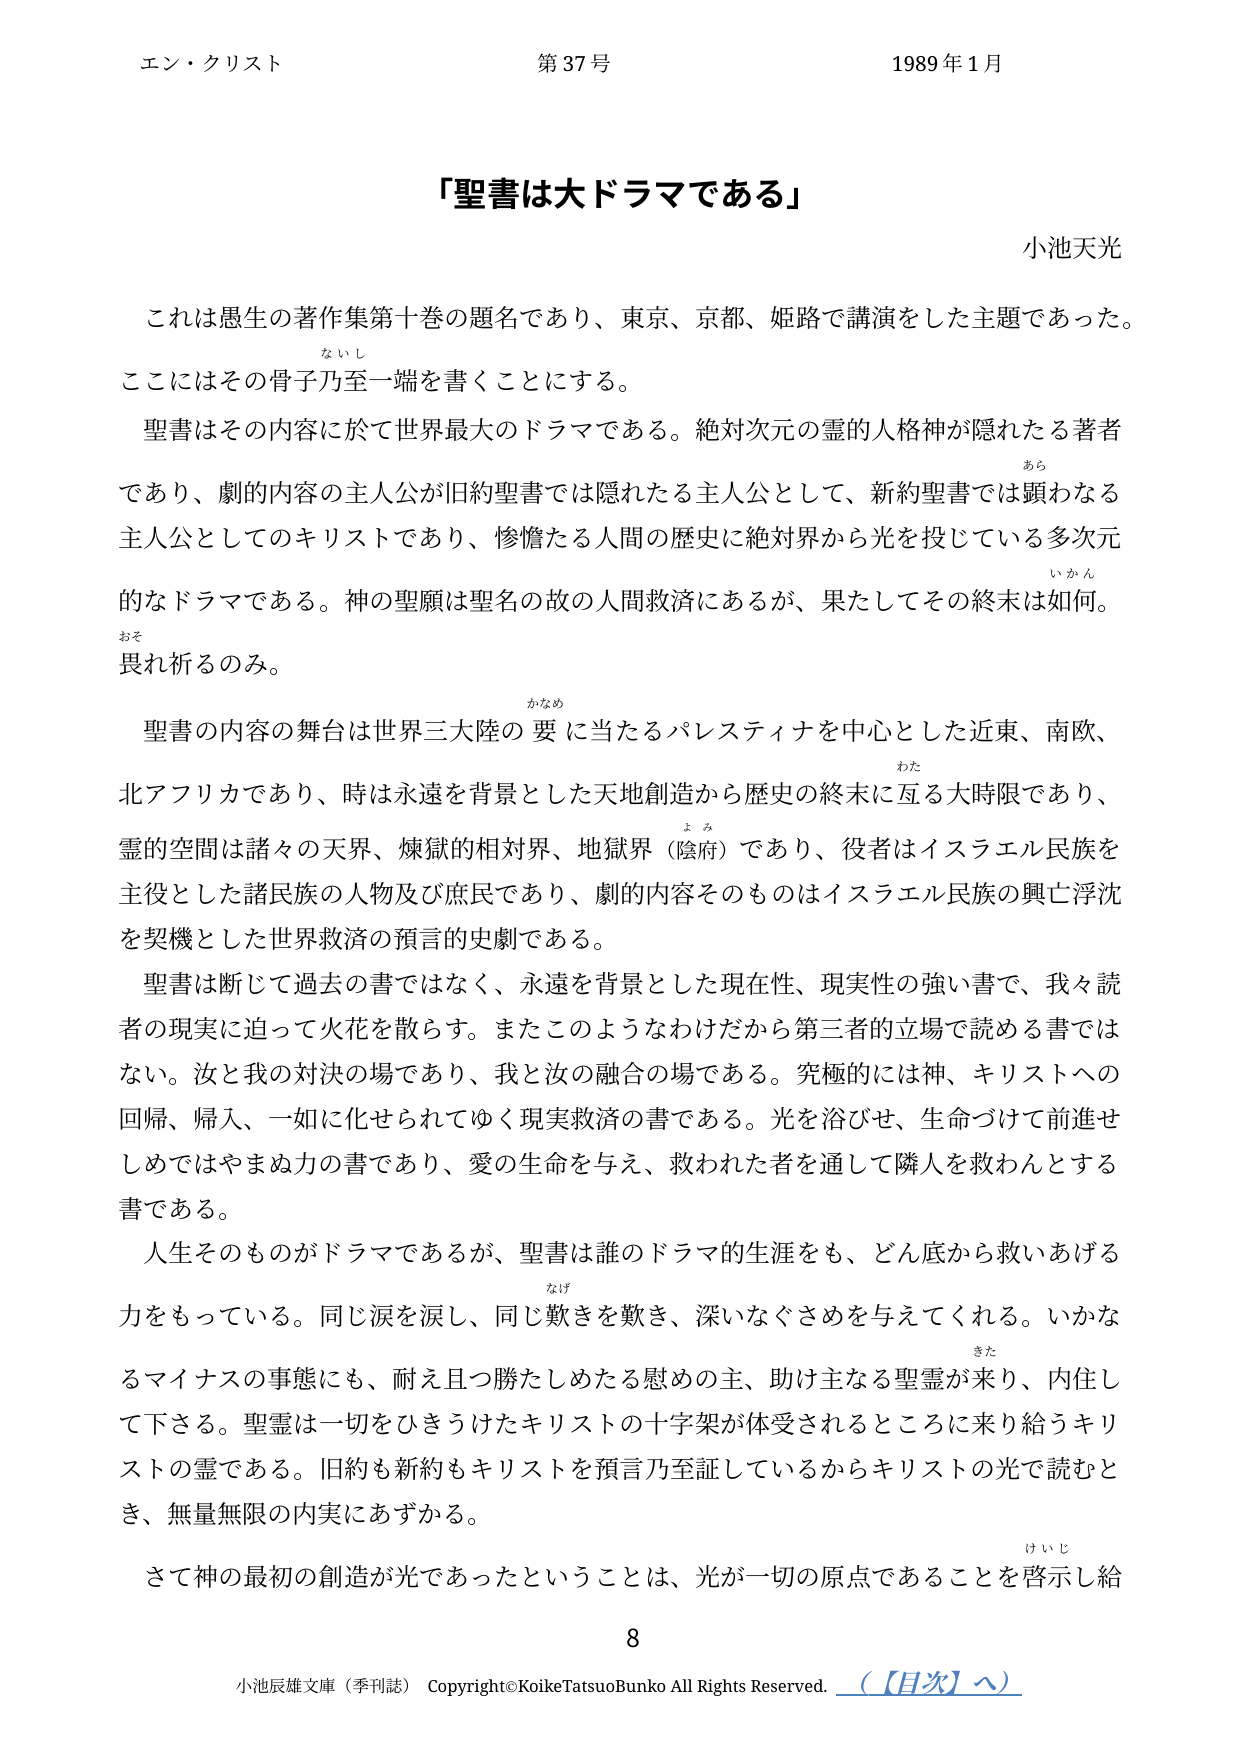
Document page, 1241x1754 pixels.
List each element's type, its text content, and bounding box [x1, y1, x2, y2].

text 小池天光 [118, 229, 1122, 265]
subtitle 「聖書は大ドラマである」 [118, 168, 1122, 216]
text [118, 1539, 1122, 1593]
text 人生そのものがドラマであるが、聖書は誰のドラマ的生涯をも、どん底から救いあげる力をもっている。同じ涙を涙し、同じきを歎き、深いなぐさめを与えてくれる。いかなるマイナスの事態にも、耐え且つ勝たしめたる慰めの主、助け主なる聖霊がり、内住して下さる。聖霊は一切をひきうけたキリストの十字架が体受されるところに来り給うキリストの霊である。旧約も新約もキリストを預言乃至証しているからキリストの光で読むとき、無量無限の内実にあずかる。 [118, 1234, 1122, 1531]
text これは愚生の著作集第十巻の題名であり、東京、京都、姫路で講演をした主題であった。ここにはその骨子一端を書くことにする。 [118, 299, 1122, 398]
text 聖書の内容の舞台は世界三大陸のに当たるパレスティナを中心とした近東、南欧、北アフリカであり、時は永遠を背景とした天地創造から歴史の終末にる大時限であり、霊的空間は諸々の天界、煉獄的相対界、地獄界（）であり、役者はイスラエル民族を主役とした諸民族の人物及び庶民であり、劇的内容そのものはイスラエル民族の興亡浮沈を契機とした世界救済の預言的史劇である。 [118, 694, 1122, 956]
text 聖書はその内容に於て世界最大のドラマである。絶対次元の霊的人格神が隠れたる著者であり、劇的内容の主人公が旧約聖書では隠れたる主人公として、新約聖書ではわなる主人公としてのキリストであり、惨憺たる人間の歴史に絶対界から光を投じている多次元的なドラマである。神の聖願は聖名の故の人間救済にあるが、果たしてその終末は。れ祈るのみ。 [118, 411, 1122, 681]
text 聖書は断じて過去の書ではなく、永遠を背景とした現在性、現実性の強い書で、我々読者の現実に迫って火花を散らす。またこのようなわけだから第三者的立場で読める書ではない。汝と我の対決の場であり、我と汝の融合の場である。究極的には神、キリストヘの回帰、帰入、一如に化せられてゆく現実救済の書である。光を浴びせ、生命づけて前進せしめではやまぬ力の書であり、愛の生命を与え、救われた者を通して隣人を救わんとする書である。 [118, 965, 1122, 1225]
